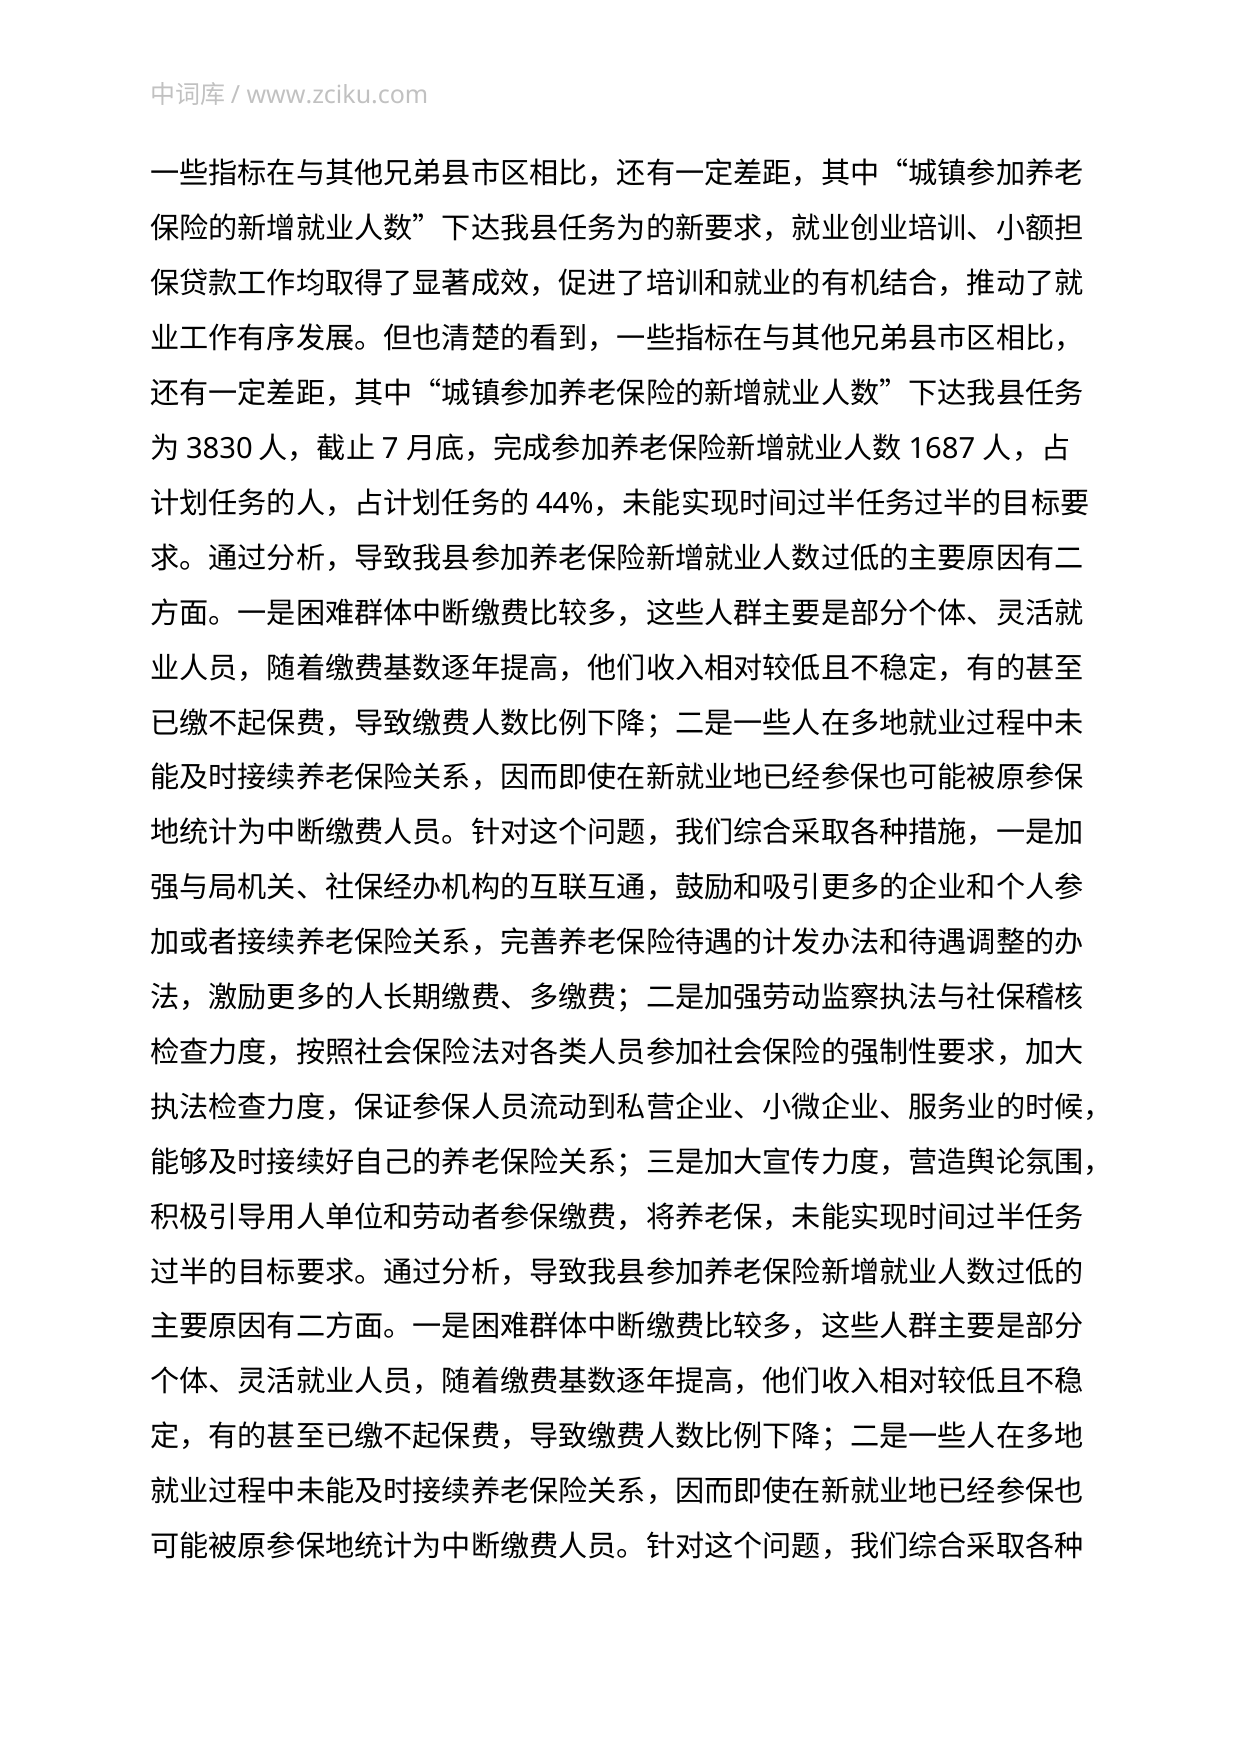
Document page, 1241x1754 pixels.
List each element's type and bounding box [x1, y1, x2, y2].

text [150, 150, 1090, 1565]
